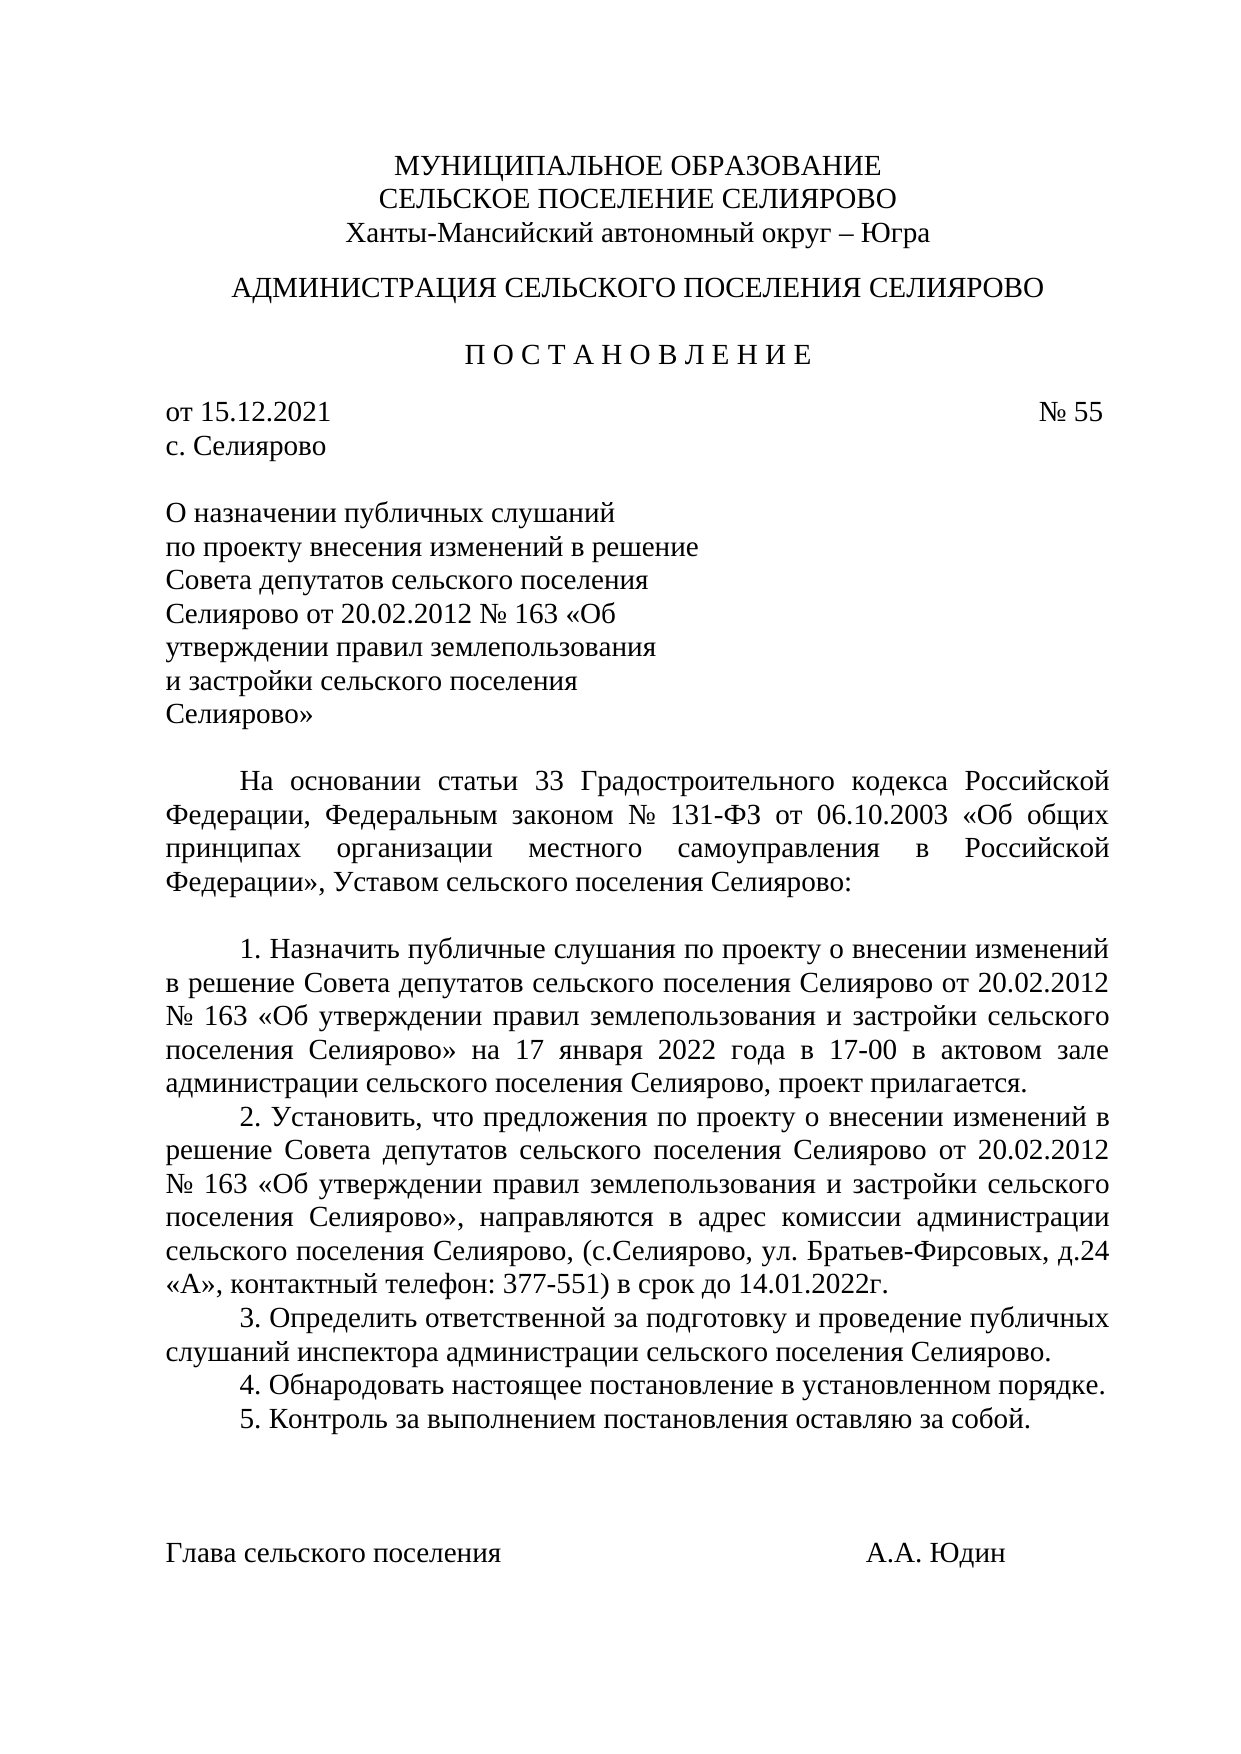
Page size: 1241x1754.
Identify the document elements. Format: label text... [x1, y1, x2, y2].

text 3. Определить ответственной за подготовку и проведение публичных слушаний инспектора администрации сельского поселения Селиярово. [165, 1300, 1110, 1367]
subtitle 1. Назначить публичные слушания по проекту о внесении изменений в решение Совета депутатов сельского поселения Селиярово от 20.02.2012 № 163 «Об утверждении правил землепользования и застройки сельского поселения Селиярово» на 17 января 2022 года в 17-00 в актовом зале администрации сельского поселения Селиярово, проект прилагается. [165, 931, 1110, 1099]
subtitle Совета депутатов сельского поселения [165, 562, 1110, 596]
subtitle по проекту внесения изменений в решение [165, 529, 1110, 562]
text с. Селиярово [165, 428, 1110, 462]
text утверждении правил землепользования [165, 629, 1110, 663]
text Ханты-Мансийский автономный округ – Югра [165, 215, 1110, 248]
text На основании статьи 33 Градостроительного кодекса Российской Федерации, Федеральным законом № 131-ФЗ от 06.10.2003 «Об общих принципах организации местного самоуправления в Российской Федерации», Уставом сельского поселения Селиярово: [165, 763, 1110, 898]
text СЕЛЬСКОЕ ПОСЕЛЕНИЕ СЕЛИЯРОВО [165, 181, 1110, 215]
text Селиярово от 20.02.2012 № 163 «Об [165, 596, 1110, 629]
text Глава сельского поселения А.А. Юдин [165, 1535, 1110, 1568]
subtitle О назначении публичных слушаний [165, 495, 1110, 529]
text АДМИНИСТРАЦИЯ СЕЛЬСКОГО ПОСЕЛЕНИЯ СЕЛИЯРОВО [165, 270, 1110, 303]
text и застройки сельского поселения [165, 663, 1110, 696]
subtitle 2. Установить, что предложения по проекту о внесении изменений в решение Совета депутатов сельского поселения Селиярово от 20.02.2012 № 163 «Об утверждении правил землепользования и застройки сельского поселения Селиярово», направляются в адрес комиссии администрации сельского поселения Селиярово, (с.Селиярово, ул. Братьев-Фирсовых, д.24 «А», контактный телефон: 377-551) в срок до 14.01.2022г. [165, 1099, 1110, 1300]
text от 15.12.2021 № 55 [165, 394, 1110, 428]
text Селиярово» [165, 696, 1110, 730]
text МУНИЦИПАЛЬНОЕ ОБРАЗОВАНИЕ [165, 148, 1110, 181]
text 4. Обнародовать настоящее постановление в установленном порядке. [165, 1367, 1110, 1401]
text П О С Т А Н О В Л Е Н И Е [165, 337, 1110, 371]
text 5. Контроль за выполнением постановления оставляю за собой. [165, 1401, 1110, 1434]
